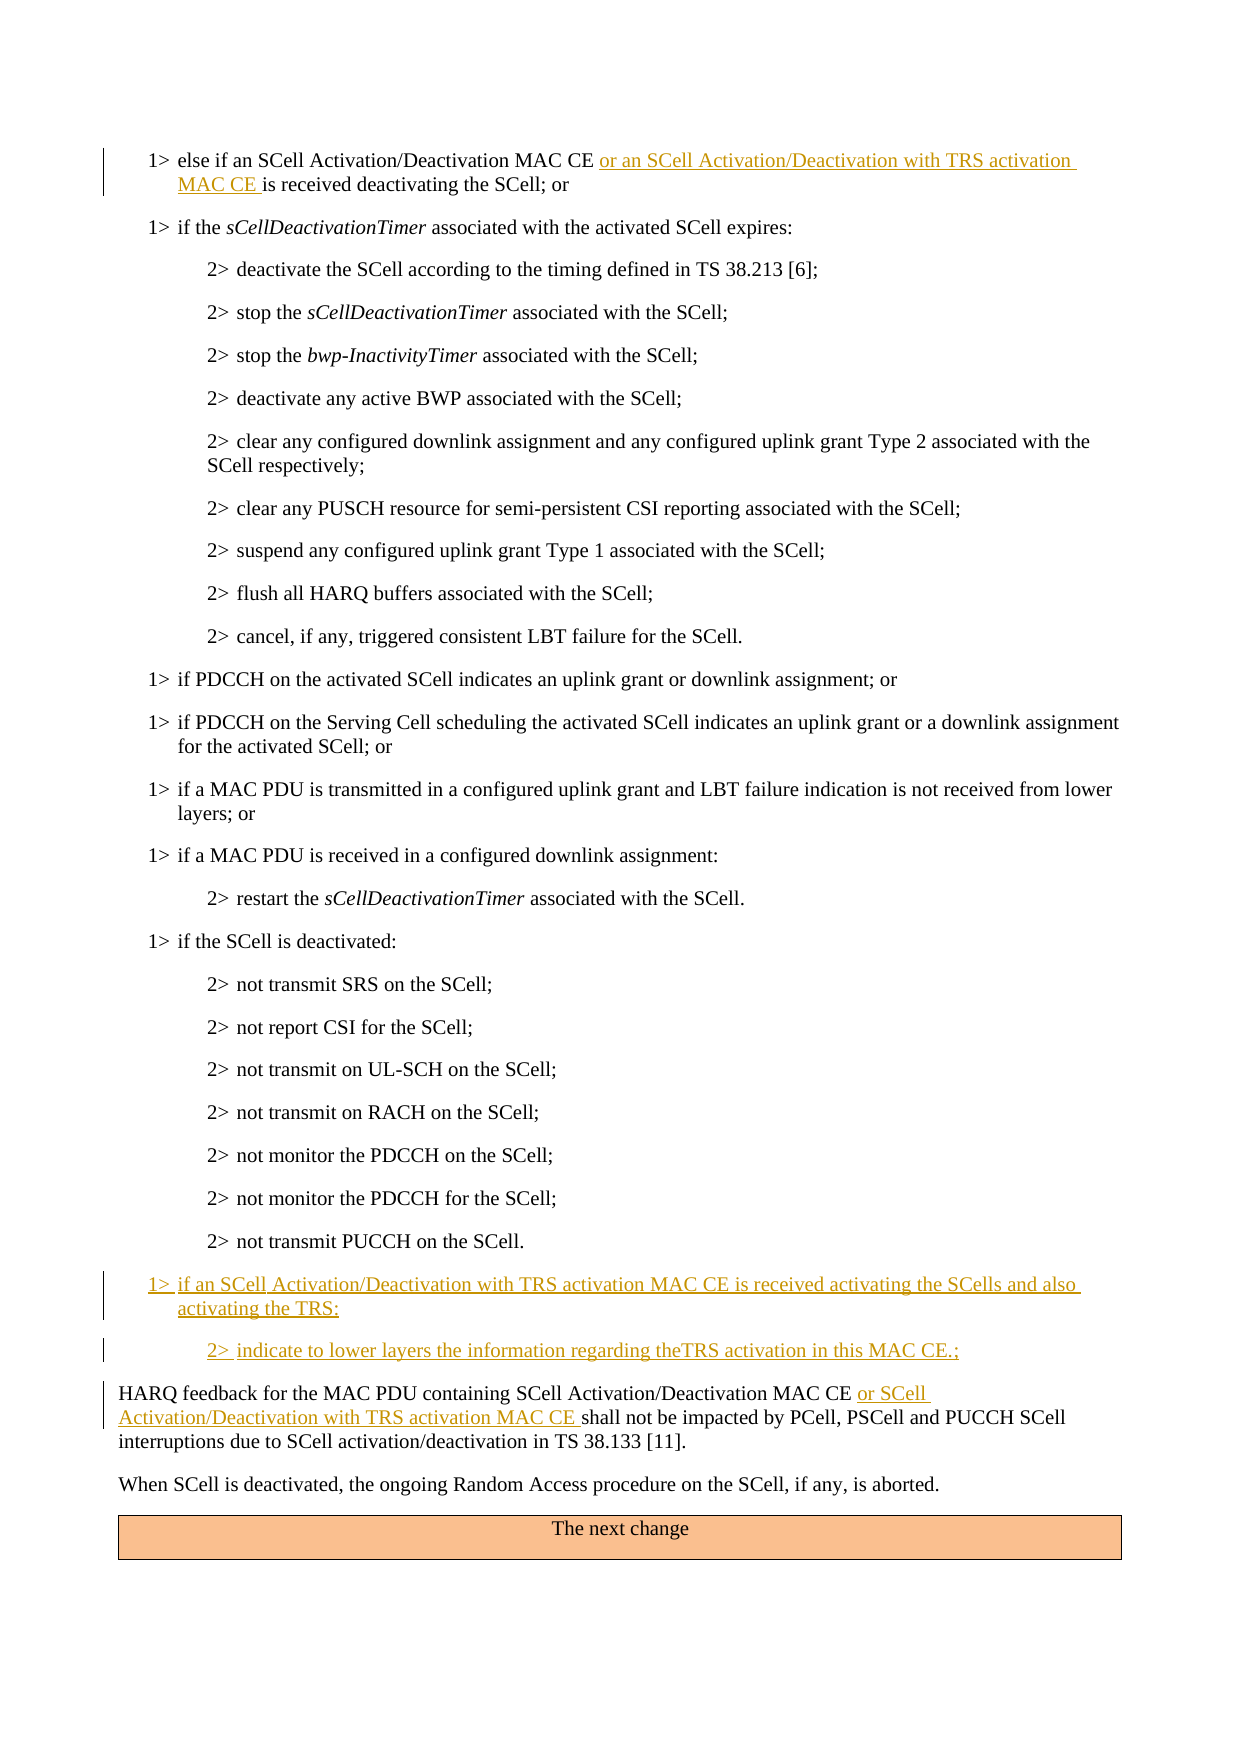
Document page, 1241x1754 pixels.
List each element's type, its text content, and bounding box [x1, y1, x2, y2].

text 2> not monitor the PDCCH for the SCell; [207, 1186, 1122, 1210]
text 2> deactivate the SCell according to the timing defined in TS 38.213 [6]; [207, 257, 1122, 281]
text 1> else if an SCell Activation/Deactivation MAC CE is received deactivating the SCell; or [148, 148, 1122, 196]
text 2> not report CSI for the SCell; [207, 1014, 1122, 1039]
text 2> not transmit on RACH on the SCell; [207, 1100, 1122, 1124]
table_header The next change [119, 1516, 1121, 1559]
text 2> suspend any configured uplink grant Type 1 associated with the SCell; [207, 538, 1122, 562]
text 2> not transmit on UL-SCH on the SCell; [207, 1057, 1122, 1081]
text HARQ feedback for the MAC PDU containing SCell Activation/Deactivation MAC CE shall not be impacted by PCell, PSCell and PUCCH SCell interruptions due to SCell activation/deactivation in TS 38.133 [11]. [118, 1381, 1122, 1453]
text 1> if a MAC PDU is received in a configured downlink assignment: [148, 843, 1122, 867]
text 2> deactivate any active BWP associated with the SCell; [207, 386, 1122, 410]
text 2> not monitor the PDCCH on the SCell; [207, 1143, 1122, 1167]
text 2> stop the sCellDeactivationTimer associated with the SCell; [207, 300, 1122, 324]
text When SCell is deactivated, the ongoing Random Access procedure on the SCell, if any, is aborted. [118, 1472, 1122, 1496]
text 1> if a MAC PDU is transmitted in a configured uplink grant and LBT failure indication is not received from lower layers; or [148, 776, 1122, 824]
text 1> if the sCellDeactivationTimer associated with the activated SCell expires: [148, 214, 1122, 239]
text 1> if the SCell is deactivated: [148, 929, 1122, 953]
text 2> stop the bwp-InactivityTimer associated with the SCell; [207, 343, 1122, 367]
text 2> clear any PUSCH resource for semi-persistent CSI reporting associated with the SCell; [207, 496, 1122, 519]
text 2> restart the sCellDeactivationTimer associated with the SCell. [207, 886, 1122, 910]
text 1> if PDCCH on the Serving Cell scheduling the activated SCell indicates an uplink grant or a downlink assignment for the activated SCell; or [148, 709, 1122, 758]
text 2> not transmit SRS on the SCell; [207, 972, 1122, 996]
text 1> if PDCCH on the activated SCell indicates an uplink grant or downlink assignment; or [148, 667, 1122, 691]
text 2> not transmit PUCCH on the SCell. [207, 1229, 1122, 1253]
text 2> cancel, if any, triggered consistent LBT failure for the SCell. [207, 624, 1122, 648]
text 2> flush all HARQ buffers associated with the SCell; [207, 581, 1122, 605]
text 2> clear any configured downlink assignment and any configured uplink grant Type 2 associated with the SCell respectively; [207, 429, 1122, 477]
